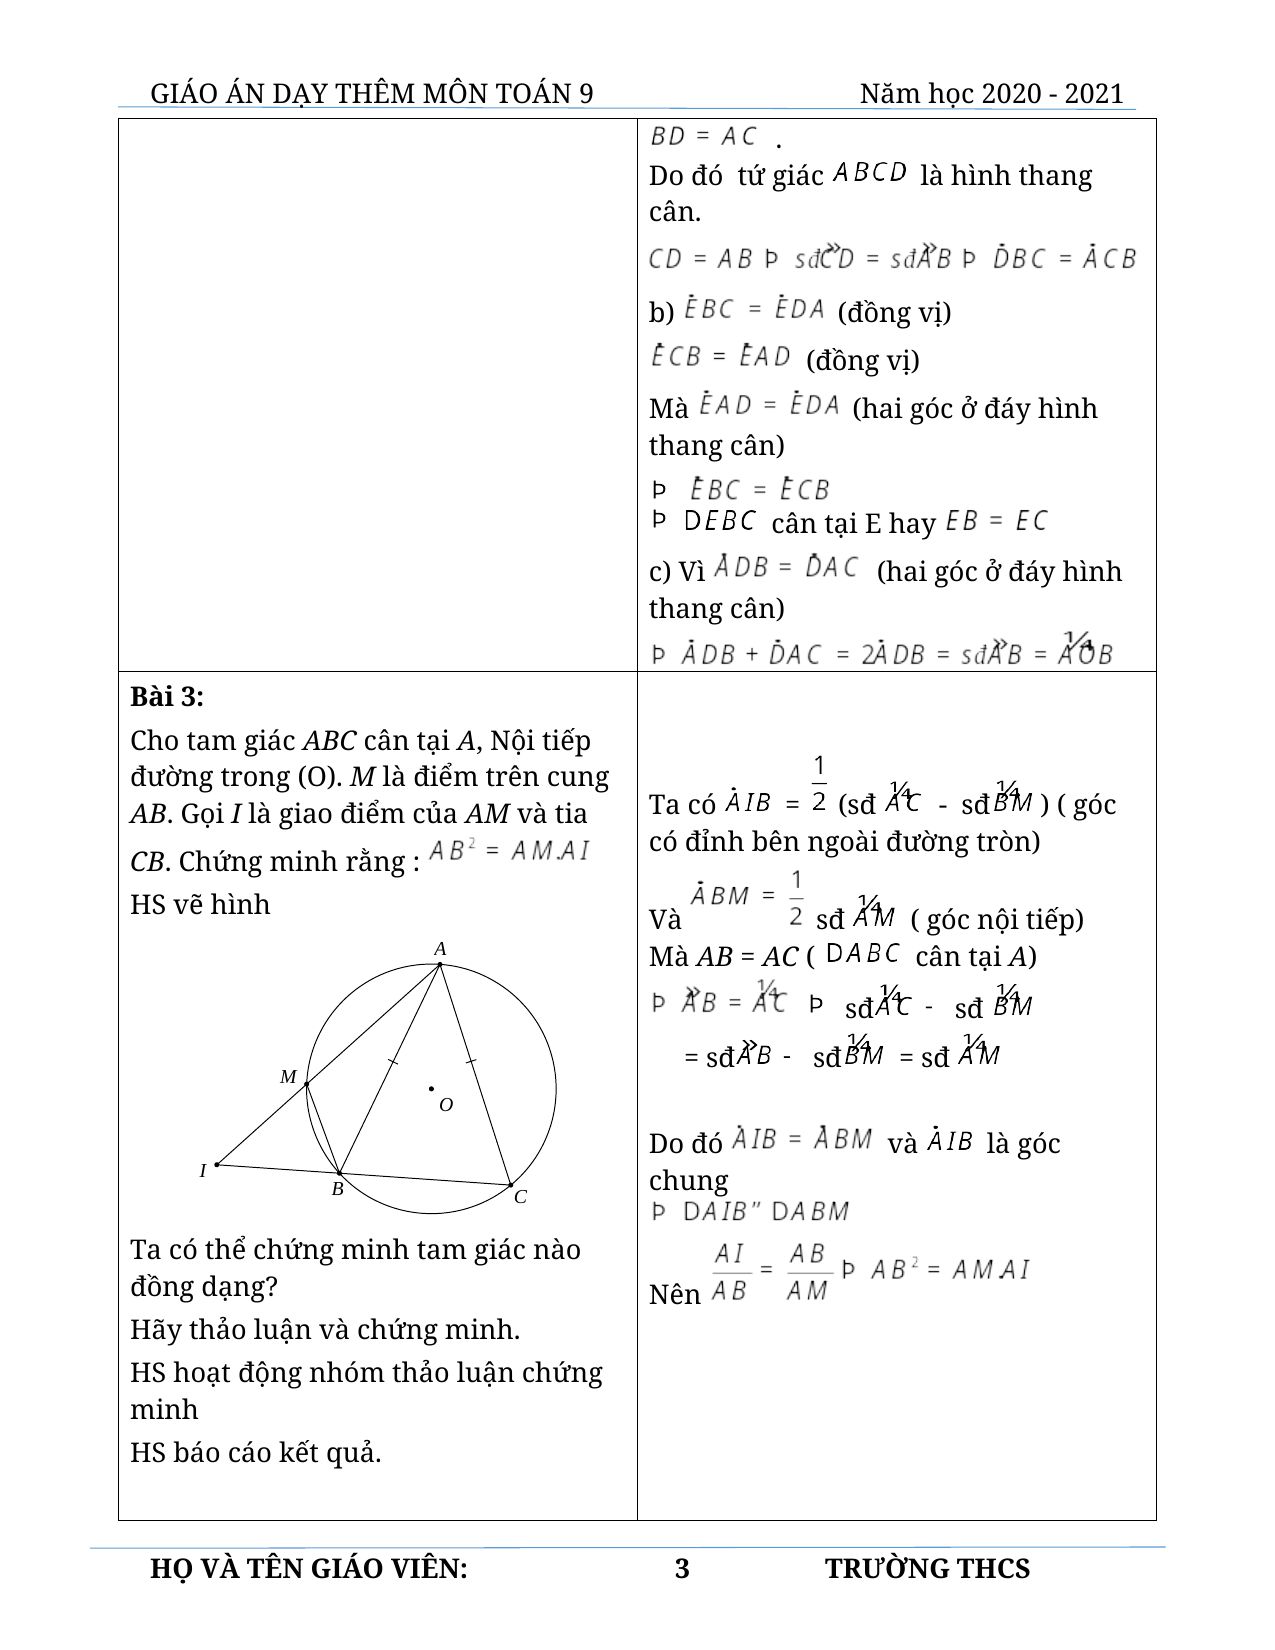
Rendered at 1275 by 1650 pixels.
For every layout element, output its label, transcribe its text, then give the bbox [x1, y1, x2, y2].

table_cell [119, 119, 637, 671]
table_cell Bài 3: Cho tam giác ABC cân tại A, Nội tiếp đường trong (O). M là điểm trên cung AB. Gọi I là giao điểm của AM và tia CB. Chứng minh rằng : HS vẽ hình Ta có thể chứng minh tam giác nào đồng dạng? Hãy thảo luận và chứng minh. HS hoạt động nhóm thảo luận chứng minh HS báo cáo kết quả. [119, 672, 637, 1519]
table_cell Ta có = (sđ - sđ) ( góc có đỉnh bên ngoài đường tròn) Và sđ ( góc nội tiếp) Mà AB = AC ( cân tại A) sđ sđ = sđ sđ = sđ Do đó và là góc chung Nên [638, 672, 1156, 1519]
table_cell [638, 119, 1156, 671]
